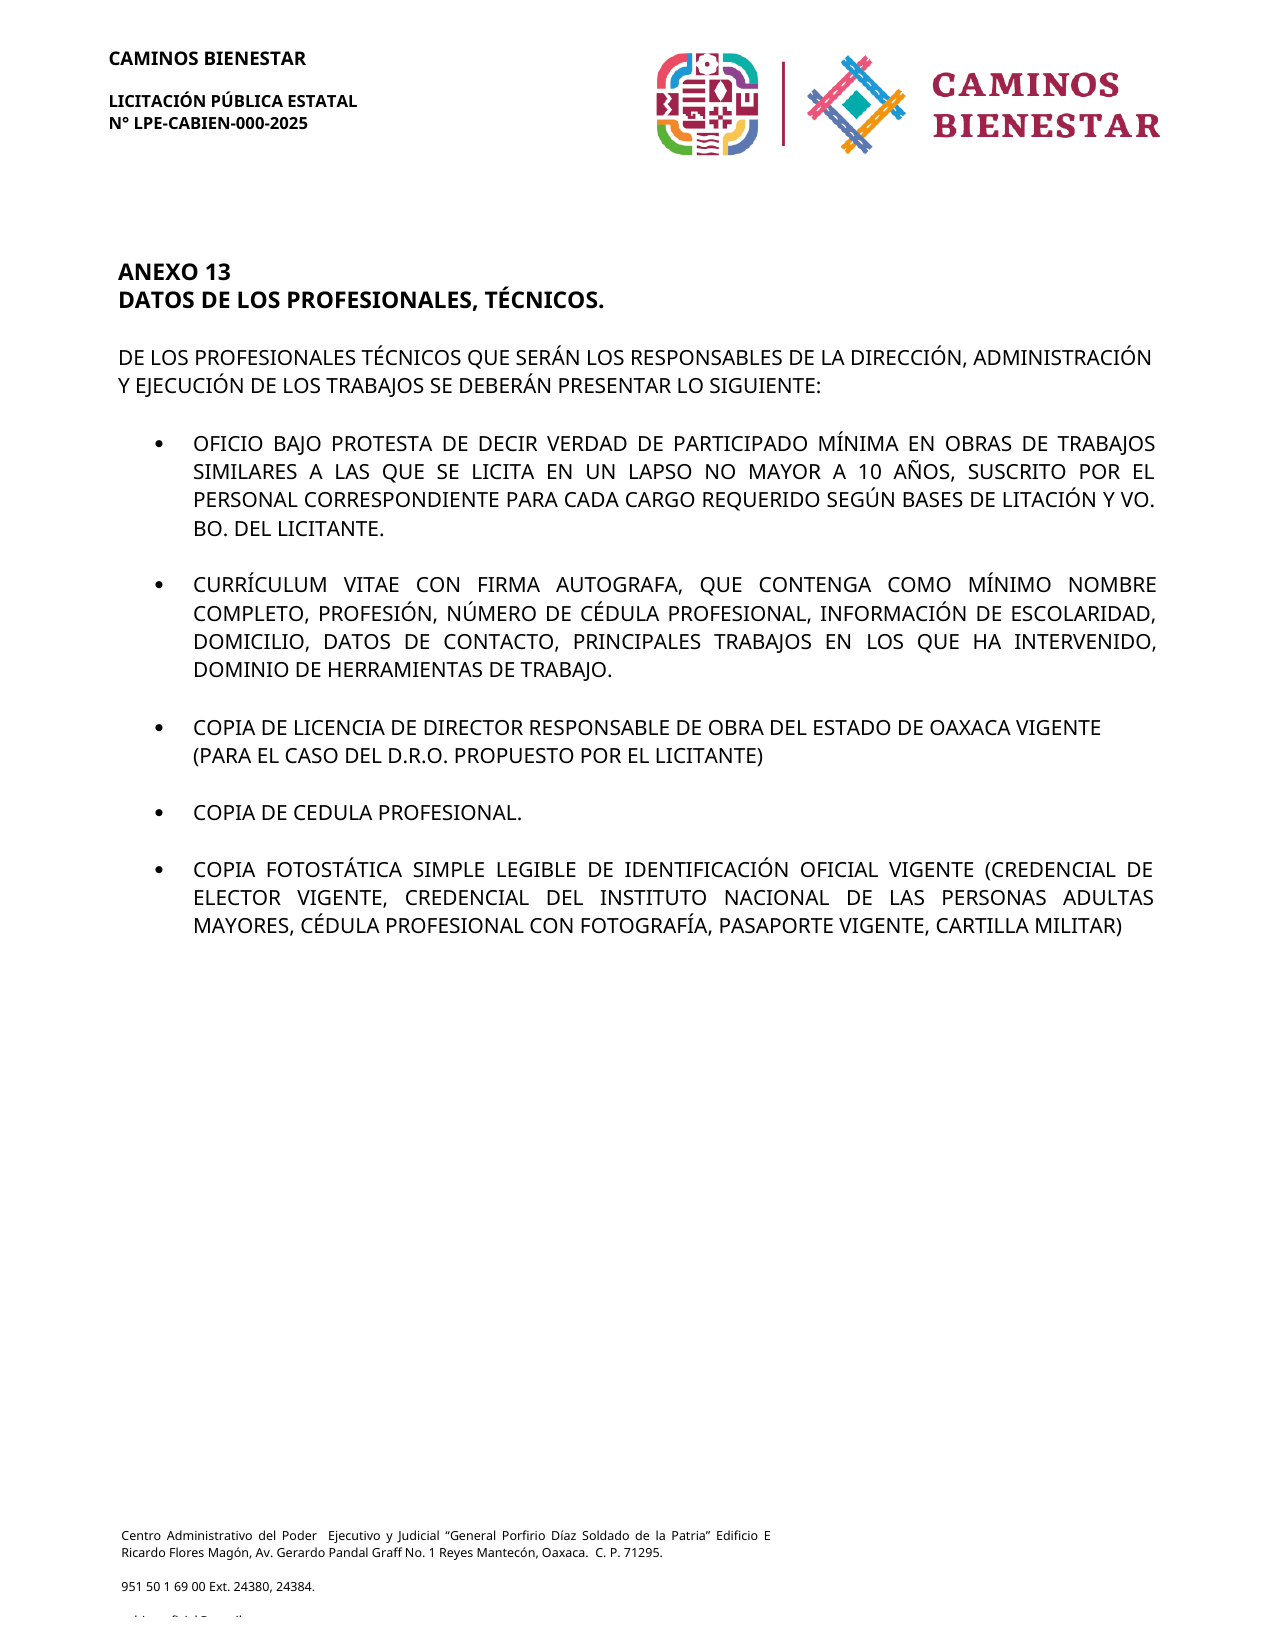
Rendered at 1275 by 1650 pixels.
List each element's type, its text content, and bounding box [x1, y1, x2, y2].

text DATOS DE LOS PROFESIONALES, TÉCNICOS. [118, 286, 1206, 314]
list COPIA FOTOSTÁTICA SIMPLE LEGIBLE DE IDENTIFICACIÓN OFICIAL VIGENTE (CREDENCIAL DE ELECTOR VIGENTE, CREDENCIAL DEL INSTITUTO NACIONAL DE LAS PERSONAS ADULTAS MAYORES, CÉDULA PROFESIONAL CON FOTOGRAFÍA, PASAPORTE VIGENTE, CARTILLA MILITAR) [155, 855, 1155, 940]
list CURRÍCULUM VITAE CON FIRMA AUTOGRAFA, QUE CONTENGA COMO MÍNIMO NOMBRE COMPLETO, PROFESIÓN, NÚMERO DE CÉDULA PROFESIONAL, INFORMACIÓN DE ESCOLARIDAD, DOMICILIO, DATOS DE CONTACTO, PRINCIPALES TRABAJOS EN LOS QUE HA INTERVENIDO, DOMINIO DE HERRAMIENTAS DE TRABAJO. [155, 570, 1157, 684]
text DE LOS PROFESIONALES TÉCNICOS QUE SERÁN LOS RESPONSABLES DE LA DIRECCIÓN, ADMINISTRACIÓN Y EJECUCIÓN DE LOS TRABAJOS SE DEBERÁN PRESENTAR LO SIGUIENTE: [118, 343, 1156, 400]
text ANEXO 13 [118, 258, 1206, 286]
list OFICIO BAJO PROTESTA DE DECIR VERDAD DE PARTICIPADO MÍNIMA EN OBRAS DE TRABAJOS SIMILARES A LAS QUE SE LICITA EN UN LAPSO NO MAYOR A 10 AÑOS, SUSCRITO POR EL PERSONAL CORRESPONDIENTE PARA CADA CARGO REQUERIDO SEGÚN BASES DE LITACIÓN Y VO. BO. DEL LICITANTE. [155, 429, 1157, 542]
list COPIA DE CEDULA PROFESIONAL. [155, 798, 1206, 826]
picture [632, 29, 1167, 203]
list COPIA DE LICENCIA DE DIRECTOR RESPONSABLE DE OBRA DEL ESTADO DE OAXACA VIGENTE (PARA EL CASO DEL D.R.O. PROPUESTO POR EL LICITANTE) [155, 713, 1155, 769]
